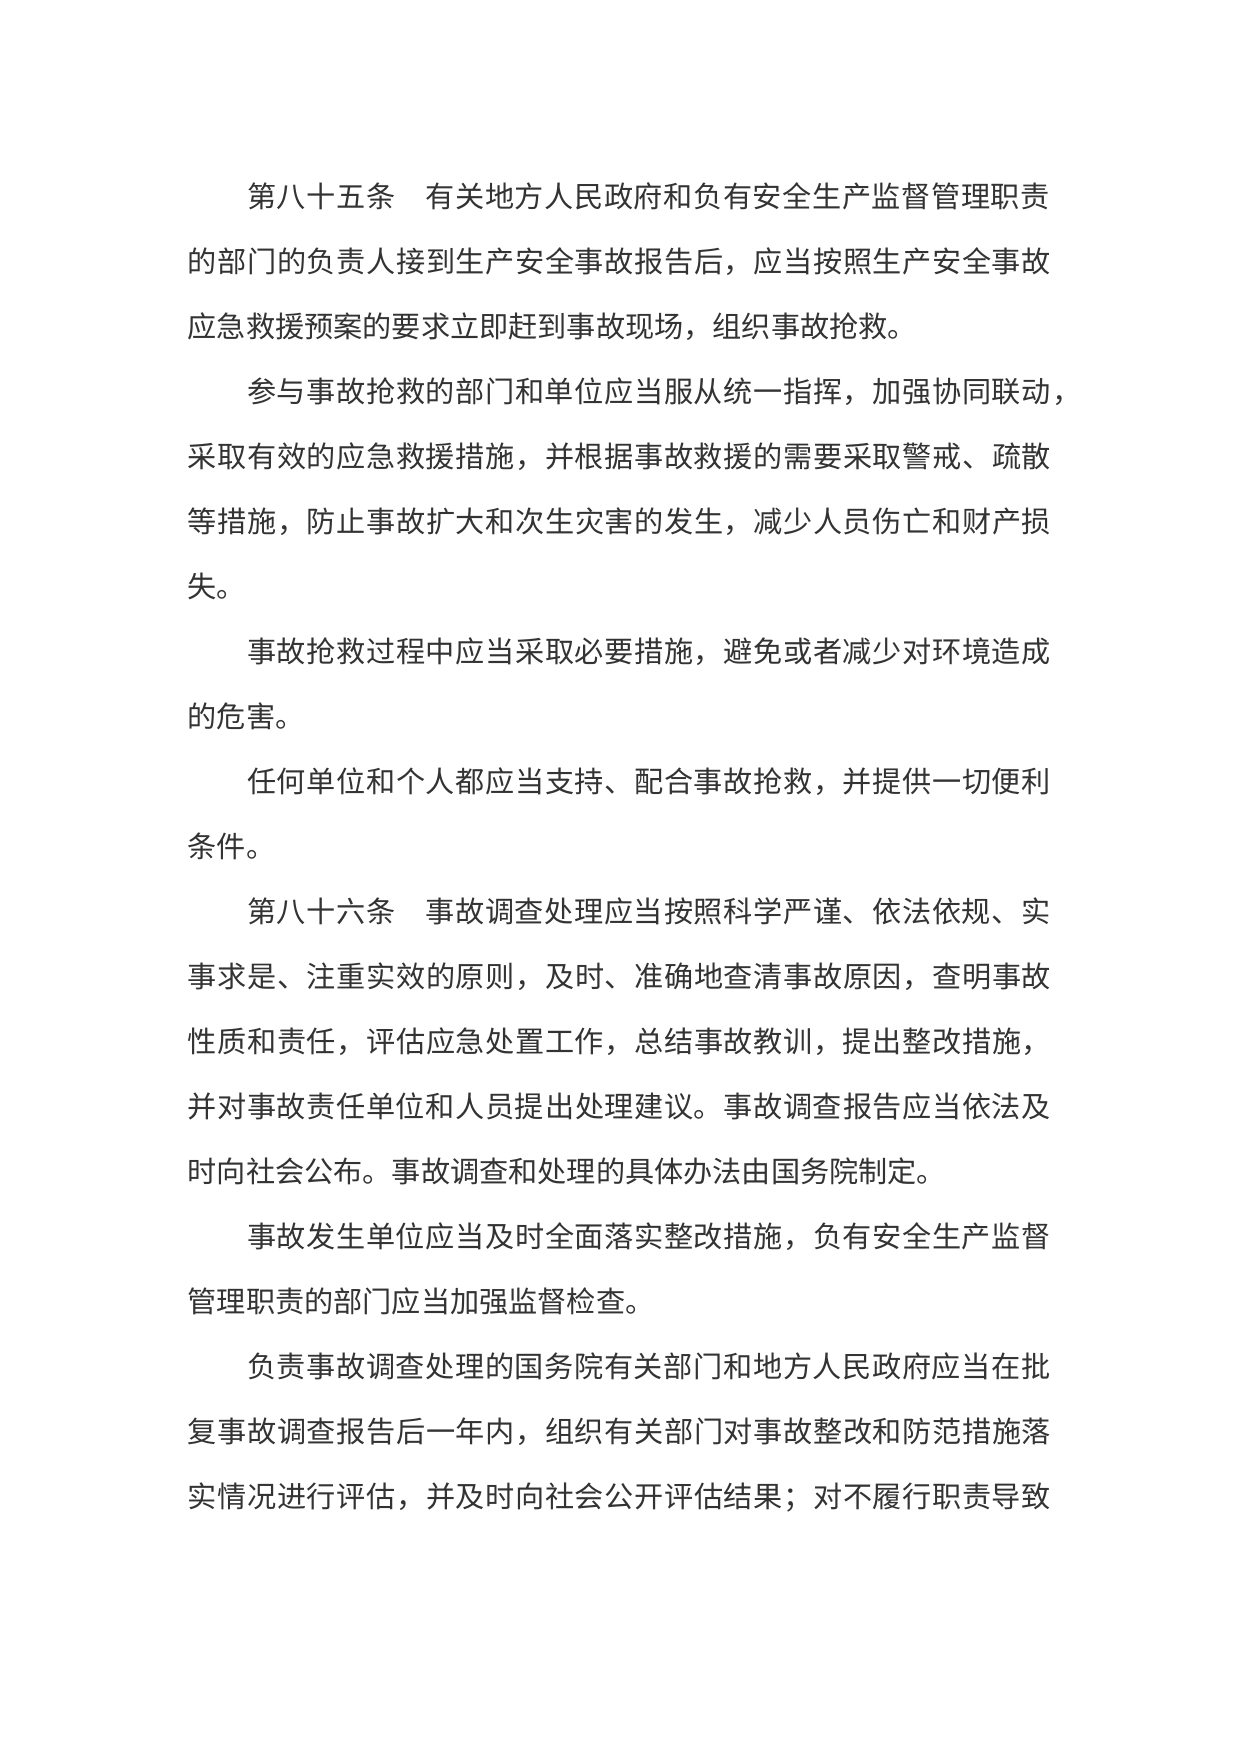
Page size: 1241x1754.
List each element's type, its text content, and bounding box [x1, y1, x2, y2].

text 第八十六条 事故调查处理应当按照科学严谨、依法依规、实事求是、注重实效的原则，及时、准确地查清事故原因，查明事故性质和责任，评估应急处置工作，总结事故教训，提出整改措施，并对事故责任单位和人员提出处理建议。事故调查报告应当依法及时向社会公布。事故调查和处理的具体办法由国务院制定。 [187, 877, 1053, 1202]
text 参与事故抢救的部门和单位应当服从统一指挥，加强协同联动，采取有效的应急救援措施，并根据事故救援的需要采取警戒、疏散等措施，防止事故扩大和次生灾害的发生，减少人员伤亡和财产损失。 [187, 357, 1053, 617]
text 第八十五条 有关地方人民政府和负有安全生产监督管理职责的部门的负责人接到生产安全事故报告后，应当按照生产安全事故应急救援预案的要求立即赶到事故现场，组织事故抢救。 [187, 162, 1053, 357]
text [187, 1332, 1053, 1527]
text 事故抢救过程中应当采取必要措施，避免或者减少对环境造成的危害。 [187, 617, 1053, 747]
text 事故发生单位应当及时全面落实整改措施，负有安全生产监督管理职责的部门应当加强监督检查。 [187, 1202, 1053, 1332]
text 任何单位和个人都应当支持、配合事故抢救，并提供一切便利条件。 [187, 747, 1053, 877]
